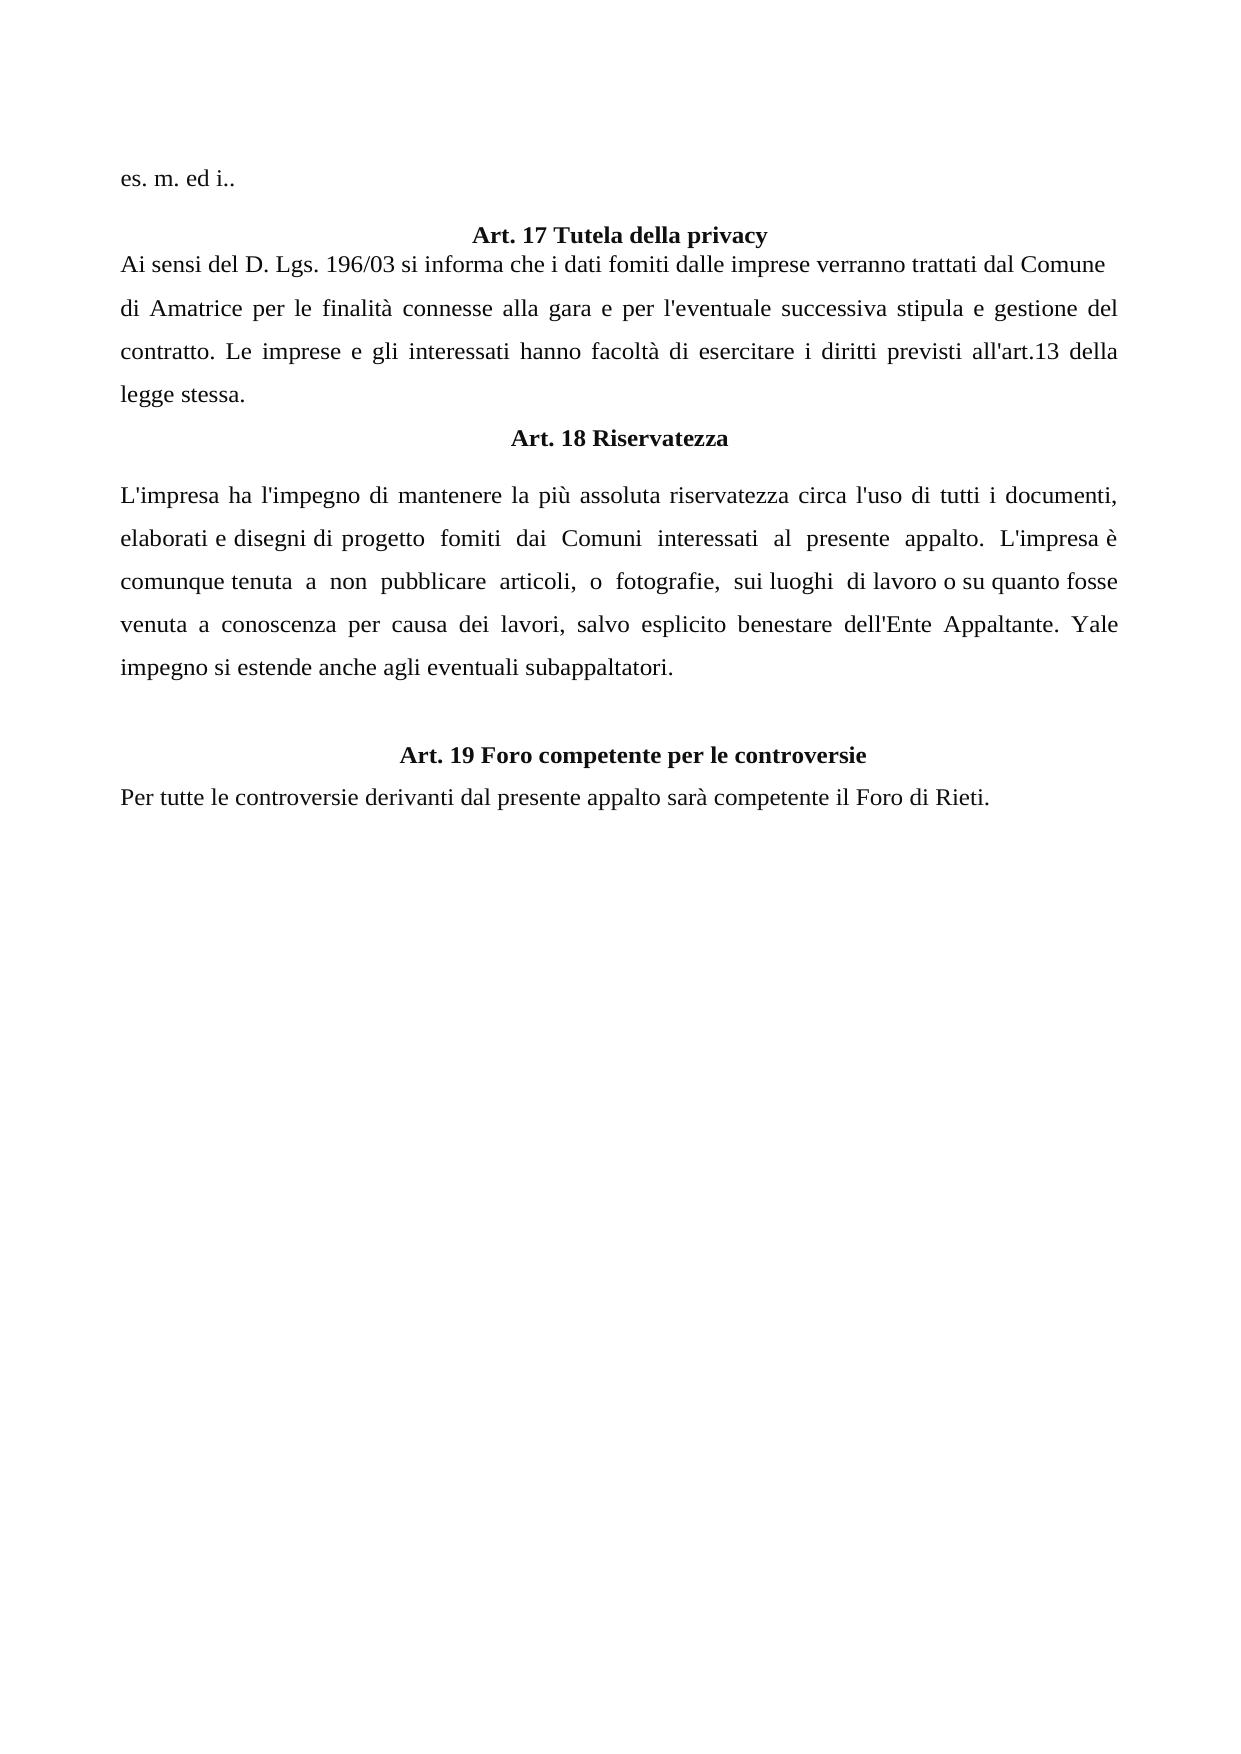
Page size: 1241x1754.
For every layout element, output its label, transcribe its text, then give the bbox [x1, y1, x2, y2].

text L'impresa ha l'impegno di mantenere la più assoluta riservatezza circa l'uso di tutti i documenti, elaborati e disegni di progetto fomiti dai Comuni interessati al presente appalto. L'impresa è comunque tenuta a non pubblicare articoli, o fotografie, sui luoghi di lavoro o su quanto fosse venuta a conoscenza per causa dei lavori, salvo esplicito benestare dell'Ente Appaltante. Yale impegno si estende anche agli eventuali subappaltatori. [120, 481, 1120, 681]
text di Amatrice per le finalità connesse alla gara e per l'eventuale successiva stipula e gestione del contratto. Le imprese e gli interessati hanno facoltà di esercitare i diritti previsti all'art.13 della legge stessa. [120, 294, 1120, 407]
text Art. 19 Foro competente per le controversie [399, 741, 1122, 769]
text Art. 18 Riservatezza [120, 424, 1119, 451]
text Art. 17 Tutela della privacy [470, 221, 770, 249]
text Per tutte le controversie derivanti dal presente appalto sarà competente il Foro di Rieti. [120, 783, 1122, 811]
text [120, 148, 1122, 191]
text Ai sensi del D. Lgs. 196/03 si informa che i dati fomiti dalle imprese verranno trattati dal Comune [120, 250, 1120, 277]
